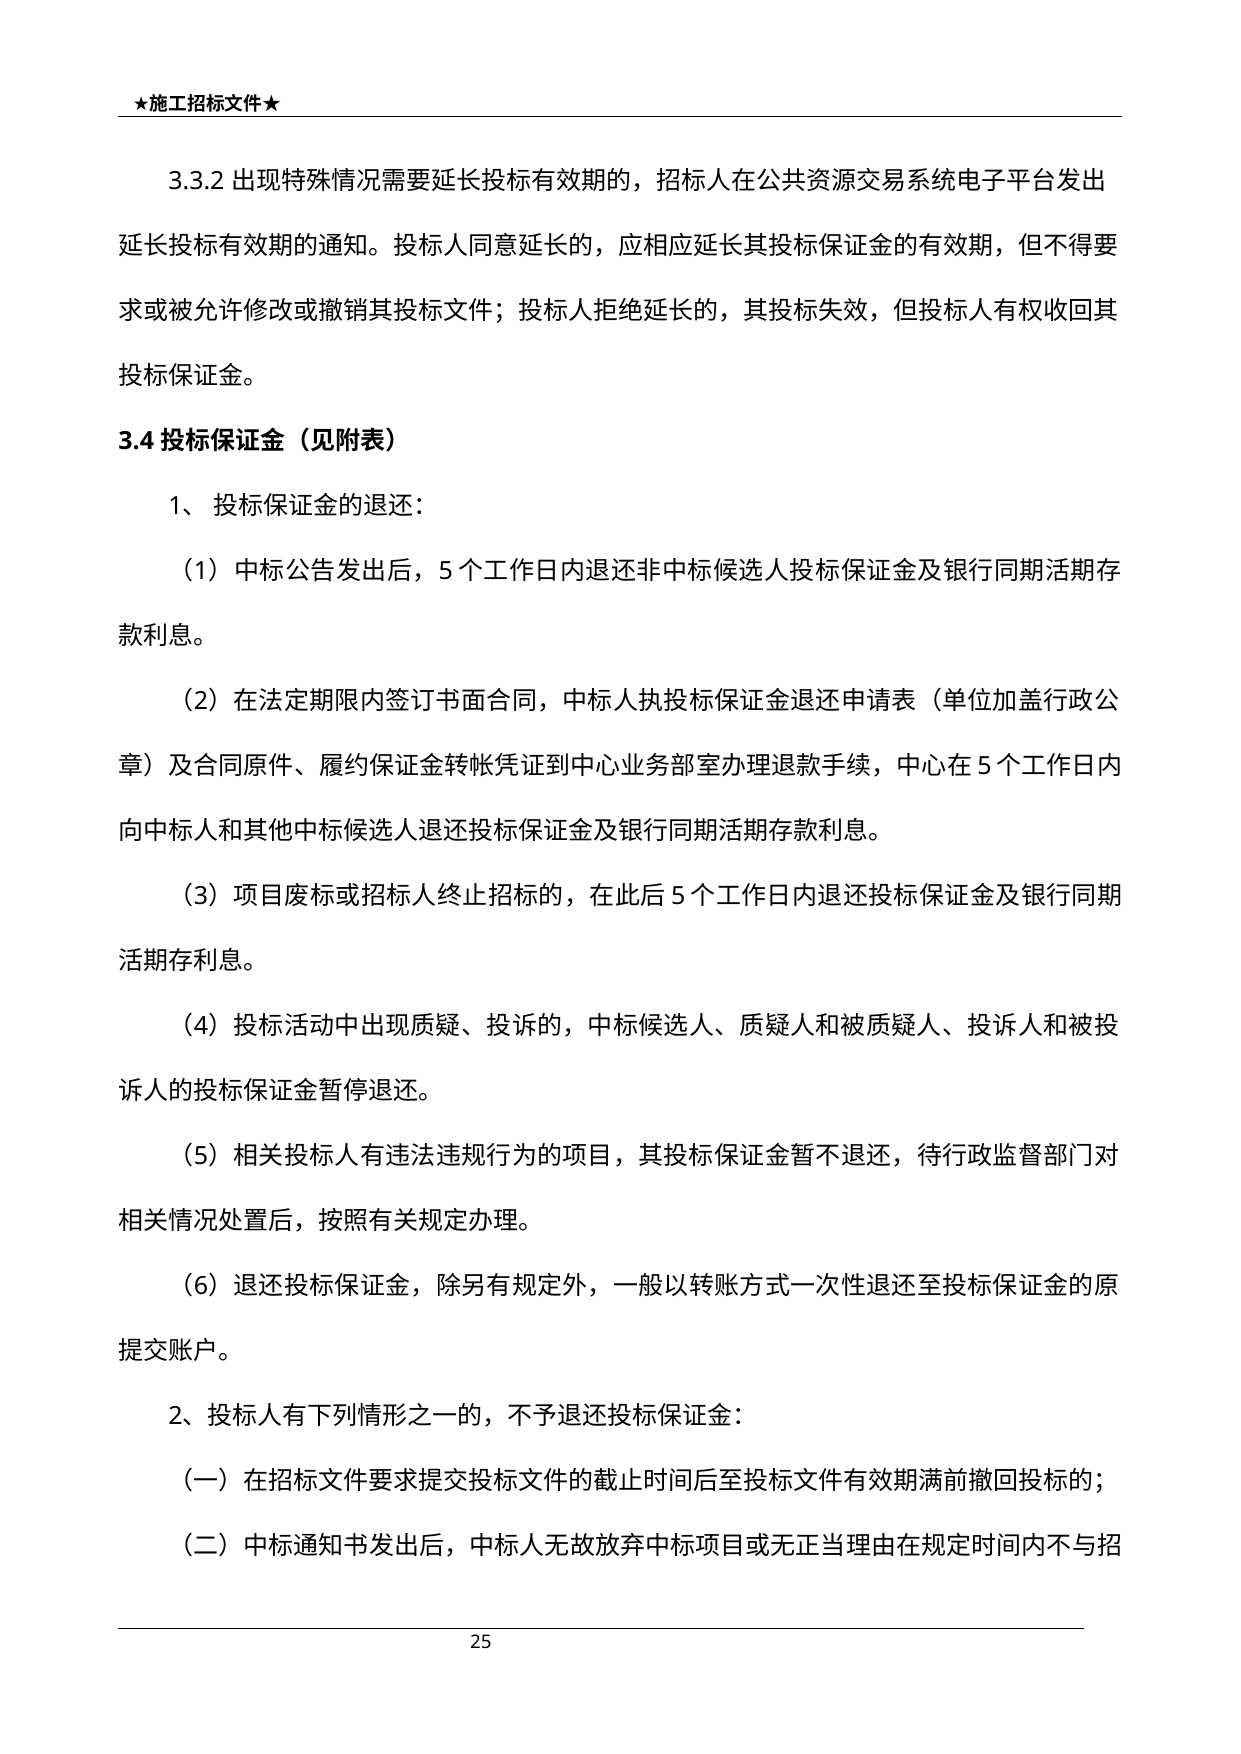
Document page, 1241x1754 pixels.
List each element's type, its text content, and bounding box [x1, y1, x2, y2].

text （1）中标公告发出后，5个工作日内退还非中标候选人投标保证金及银行同期活期存款利息。 [118, 536, 1122, 666]
text 1、 投标保证金的退还： [118, 471, 1122, 536]
text 3.3.2 出现特殊情况需要延长投标有效期的，招标人在公共资源交易系统电子平台发出延长投标有效期的通知。投标人同意延长的，应相应延长其投标保证金的有效期，但不得要求或被允许修改或撤销其投标文件；投标人拒绝延长的，其投标失效，但投标人有权收回其投标保证金。 [118, 146, 1122, 406]
text 3.4 投标保证金（见附表） [118, 406, 1122, 471]
text （5）相关投标人有违法违规行为的项目，其投标保证金暂不退还，待行政监督部门对相关情况处置后，按照有关规定办理。 [118, 1121, 1122, 1251]
text （4）投标活动中出现质疑、投诉的，中标候选人、质疑人和被质疑人、投诉人和被投诉人的投标保证金暂停退还。 [118, 991, 1122, 1121]
text （6）退还投标保证金，除另有规定外，一般以转账方式一次性退还至投标保证金的原提交账户。 [118, 1251, 1122, 1381]
text （2）在法定期限内签订书面合同，中标人执投标保证金退还申请表（单位加盖行政公章）及合同原件、履约保证金转帐凭证到中心业务部室办理退款手续，中心在5个工作日内向中标人和其他中标候选人退还投标保证金及银行同期活期存款利息。 [118, 666, 1122, 861]
text （3）项目废标或招标人终止招标的，在此后5个工作日内退还投标保证金及银行同期活期存利息。 [118, 861, 1122, 991]
text （一）在招标文件要求提交投标文件的截止时间后至投标文件有效期满前撤回投标的； [118, 1446, 1122, 1511]
text 2、投标人有下列情形之一的，不予退还投标保证金： [118, 1381, 1122, 1446]
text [118, 1511, 1122, 1576]
